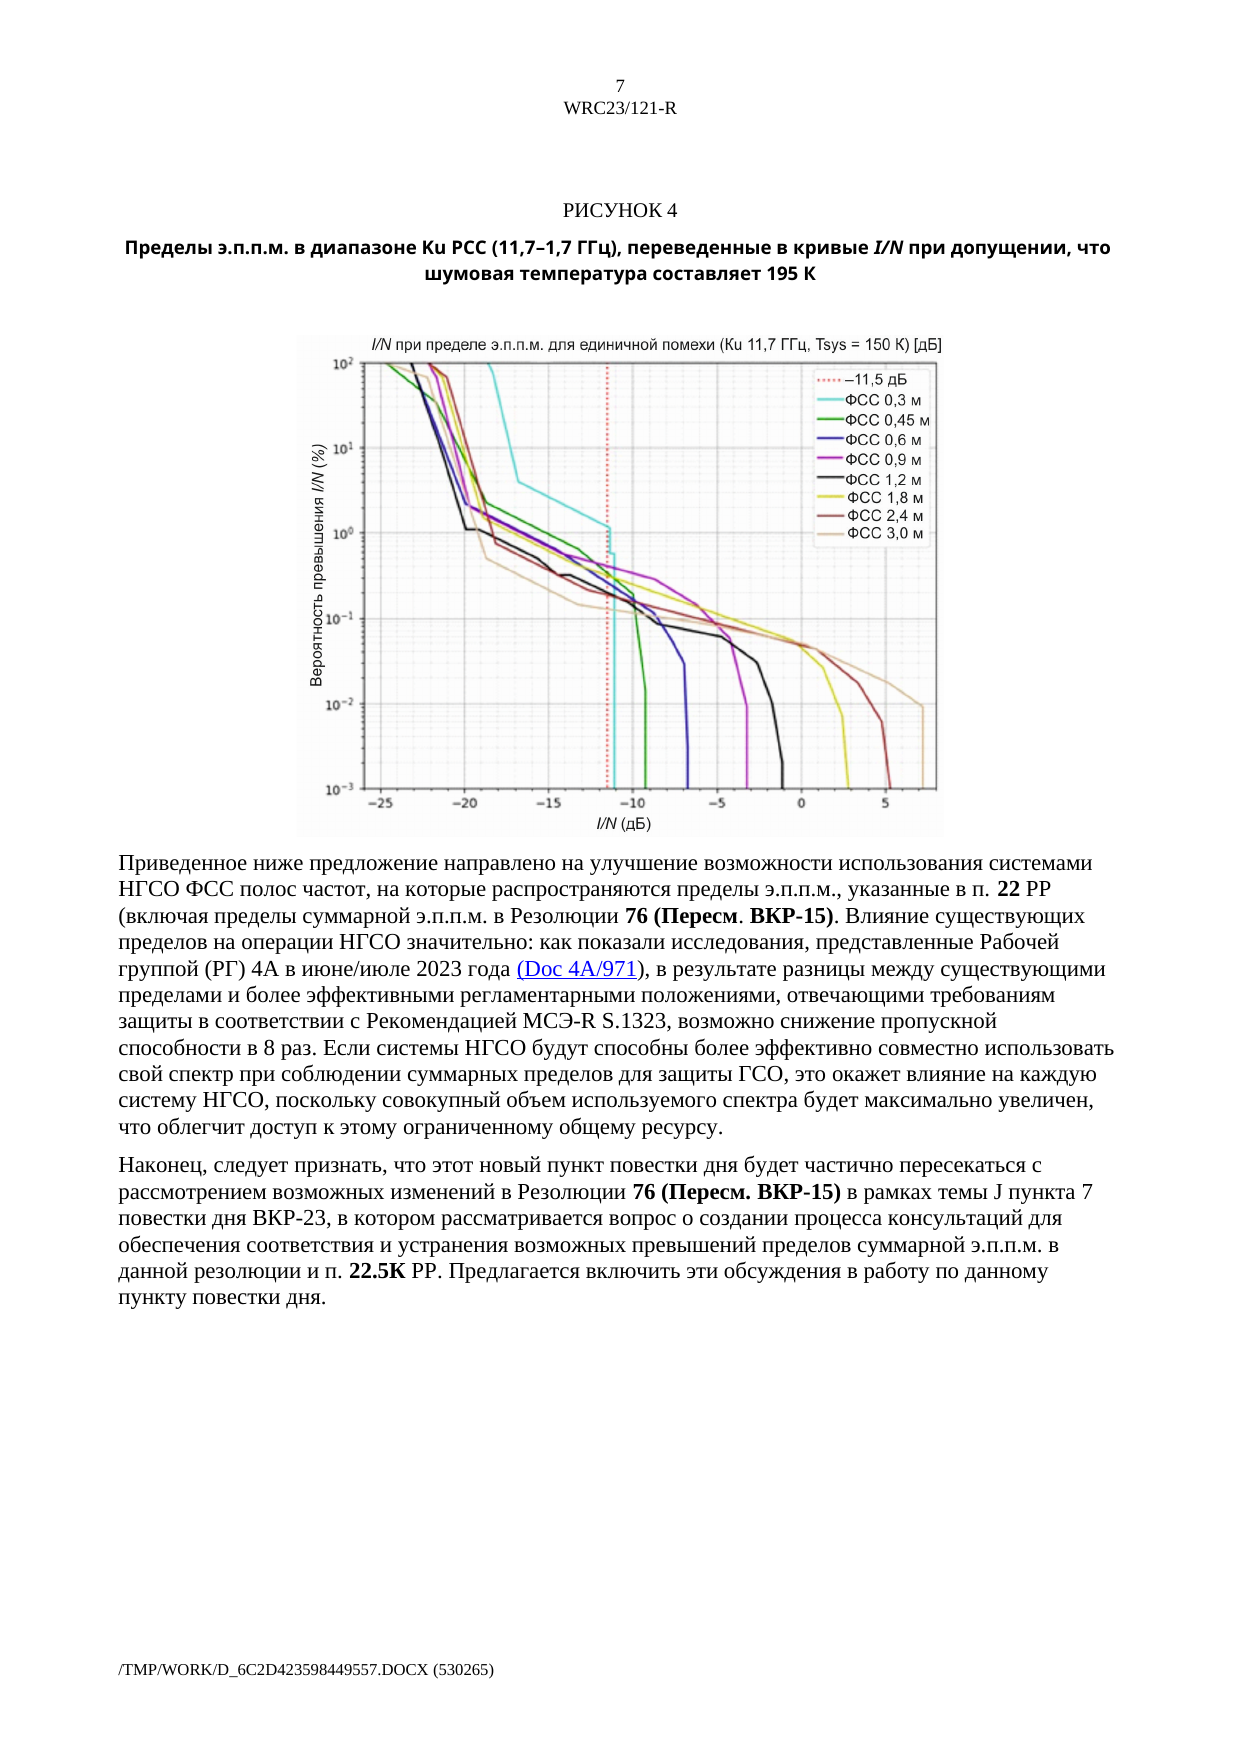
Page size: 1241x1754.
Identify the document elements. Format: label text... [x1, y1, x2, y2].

text рисунок 4 [118, 198, 1122, 222]
text Приведенное ниже предложение направлено на улучшение возможности использования системами НГСО ФСС полос частот, на которые распространяются пределы э.п.п.м., указанные в п. 22 РР (включая пределы суммарной э.п.п.м. в Резолюции 76 (Пересм. ВКР-15). Влияние существующих пределов на операции НГСО значительно: как показали исследования, представленные Рабочей группой (РГ) 4A в июне/июле 2023 года (Doc 4A/971), в результате разницы между существующими пределами и более эффективными регламентарными положениями, отвечающими требованиям защиты в соответствии с Рекомендацией МСЭ-R S.1323, возможно снижение пропускной способности в 8 раз. Если системы НГСО будут способны более эффективно совместно использовать свой спектр при соблюдении суммарных пределов для защиты ГСО, это окажет влияние на каждую систему НГСО, поскольку совокупный объем используемого спектра будет максимально увеличен, что облегчит доступ к этому ограниченному общему ресурсу. [118, 849, 1122, 1139]
title Пределы э.п.п.м. в диапазоне Ku РСС (11,7–1,7 ГГц), переведенные в кривые I/N при допущении, что шумовая температура составляет 195 К [118, 234, 1122, 285]
picture [296, 335, 944, 837]
text Наконец, следует признать, что этот новый пункт повестки дня будет частично пересекаться с рассмотрением возможных изменений в Резолюции 76 (Пересм. ВКР-15) в рамках темы J пункта 7 повестки дня ВКР-23, в котором рассматривается вопрос о создании процесса консультаций для обеспечения соответствия и устранения возможных превышений пределов суммарной э.п.п.м. в данной резолюции и п. 22.5К РР. Предлагается включить эти обсуждения в работу по данному пункту повестки дня. [118, 1152, 1122, 1310]
